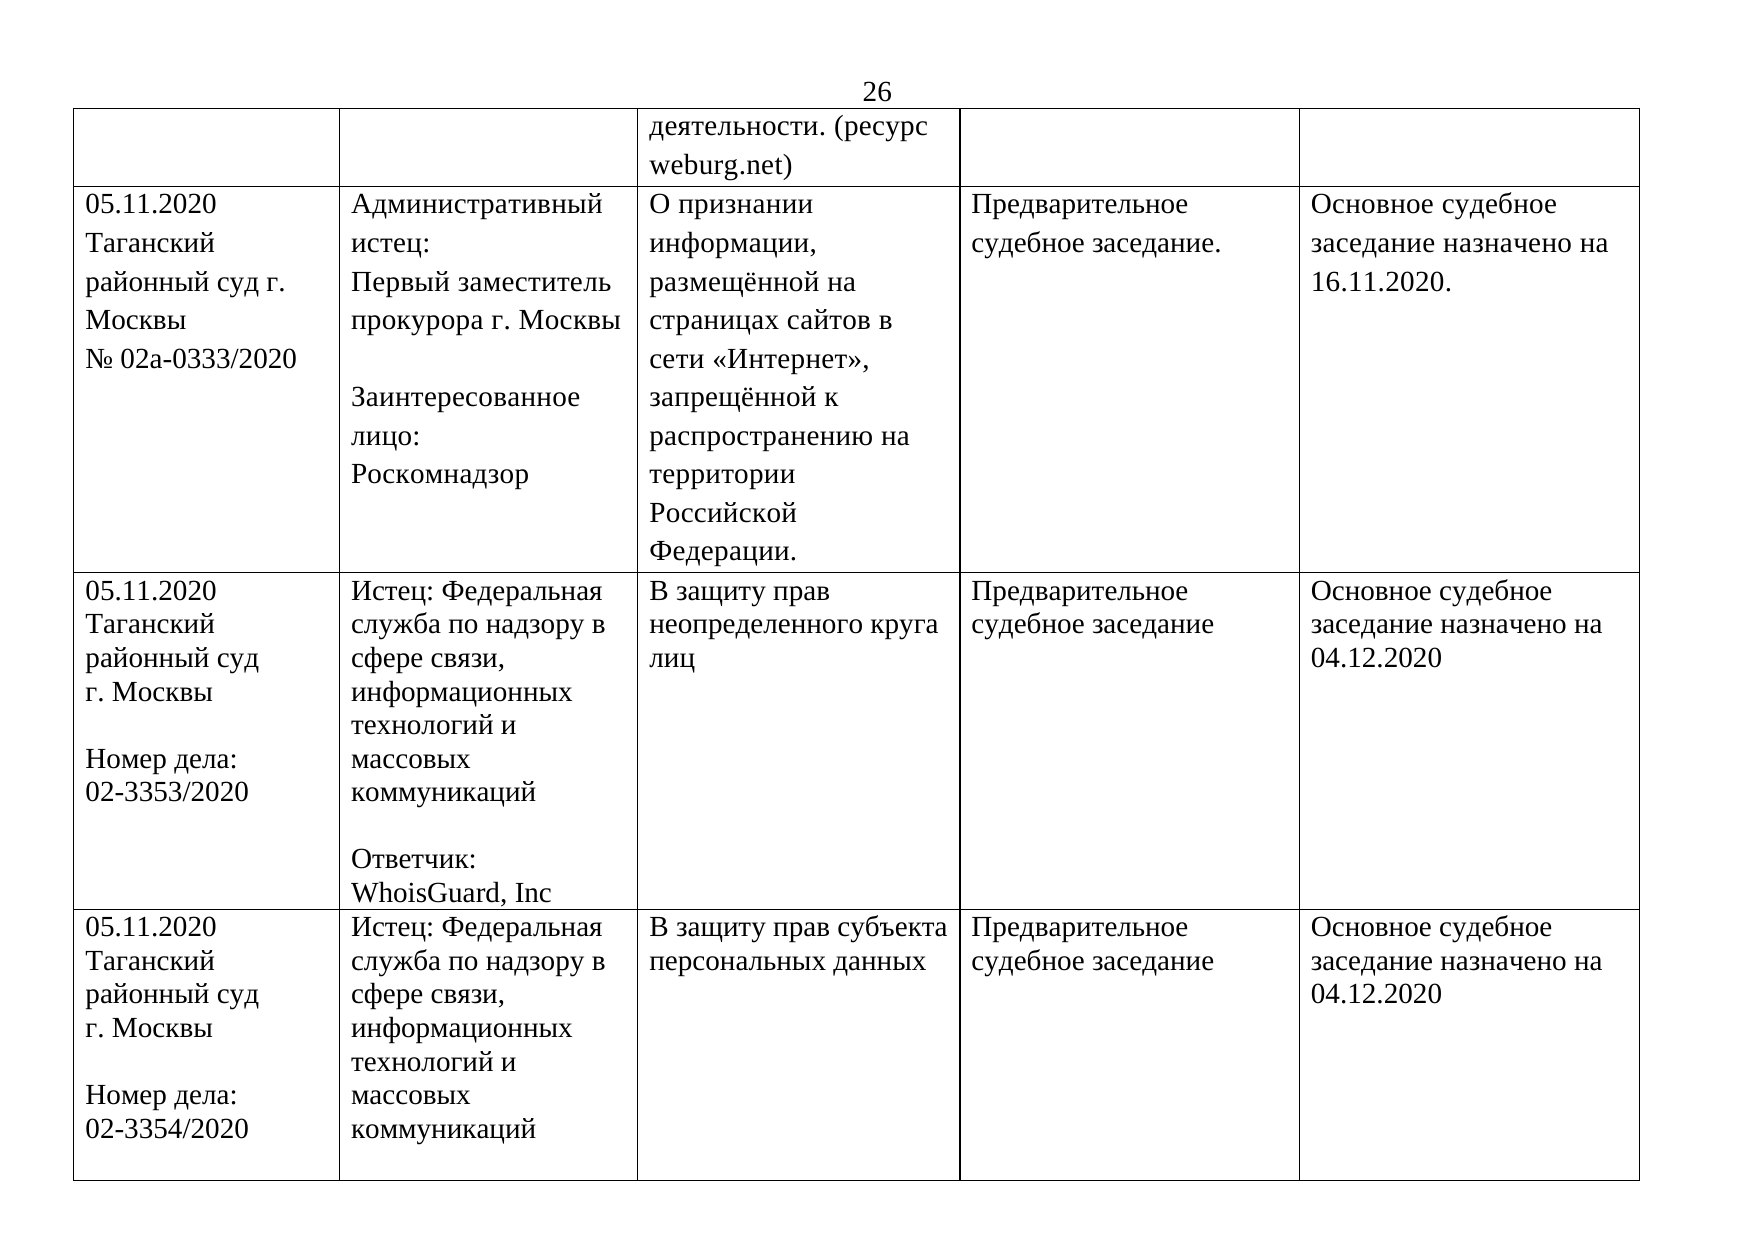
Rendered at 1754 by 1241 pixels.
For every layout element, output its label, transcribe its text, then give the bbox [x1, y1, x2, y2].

table_cell Предварительное судебное заседание. [961, 187, 1299, 572]
table_cell Административный истец: Первый заместитель прокурора г. Москвы Заинтересованное лицо: Роскомнадзор [340, 187, 637, 572]
table_cell Истец: Федеральная служба по надзору в сфере связи, информационных технологий и массовых коммуникаций Ответчик: WhoisGuard, Inc [340, 573, 637, 908]
table_cell О признании информации, размещённой на страницах сайтов в сети «Интернет», запрещённой к распространению на территории Российской Федерации. [638, 187, 959, 572]
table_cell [340, 910, 637, 1180]
table_cell Основное судебное заседание назначено на 04.12.2020 [1300, 573, 1639, 908]
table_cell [961, 109, 1299, 186]
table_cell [1300, 109, 1639, 186]
table_cell В защиту прав неопределенного круга лиц [638, 573, 959, 908]
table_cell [74, 910, 339, 1180]
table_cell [638, 109, 959, 186]
table_cell Основное судебное заседание назначено на 16.11.2020. [1300, 187, 1639, 572]
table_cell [1300, 910, 1639, 1180]
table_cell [638, 910, 959, 1180]
table_cell Предварительное судебное заседание [961, 573, 1299, 908]
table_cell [74, 109, 339, 186]
table_cell 05.11.2020 Таганский районный суд г. Москвы № 02а-0333/2020 [74, 187, 339, 572]
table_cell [961, 910, 1299, 1180]
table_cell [340, 109, 637, 186]
table_cell 05.11.2020 Таганский районный суд г. Москвы Номер дела: 02-3353/2020 [74, 573, 339, 908]
